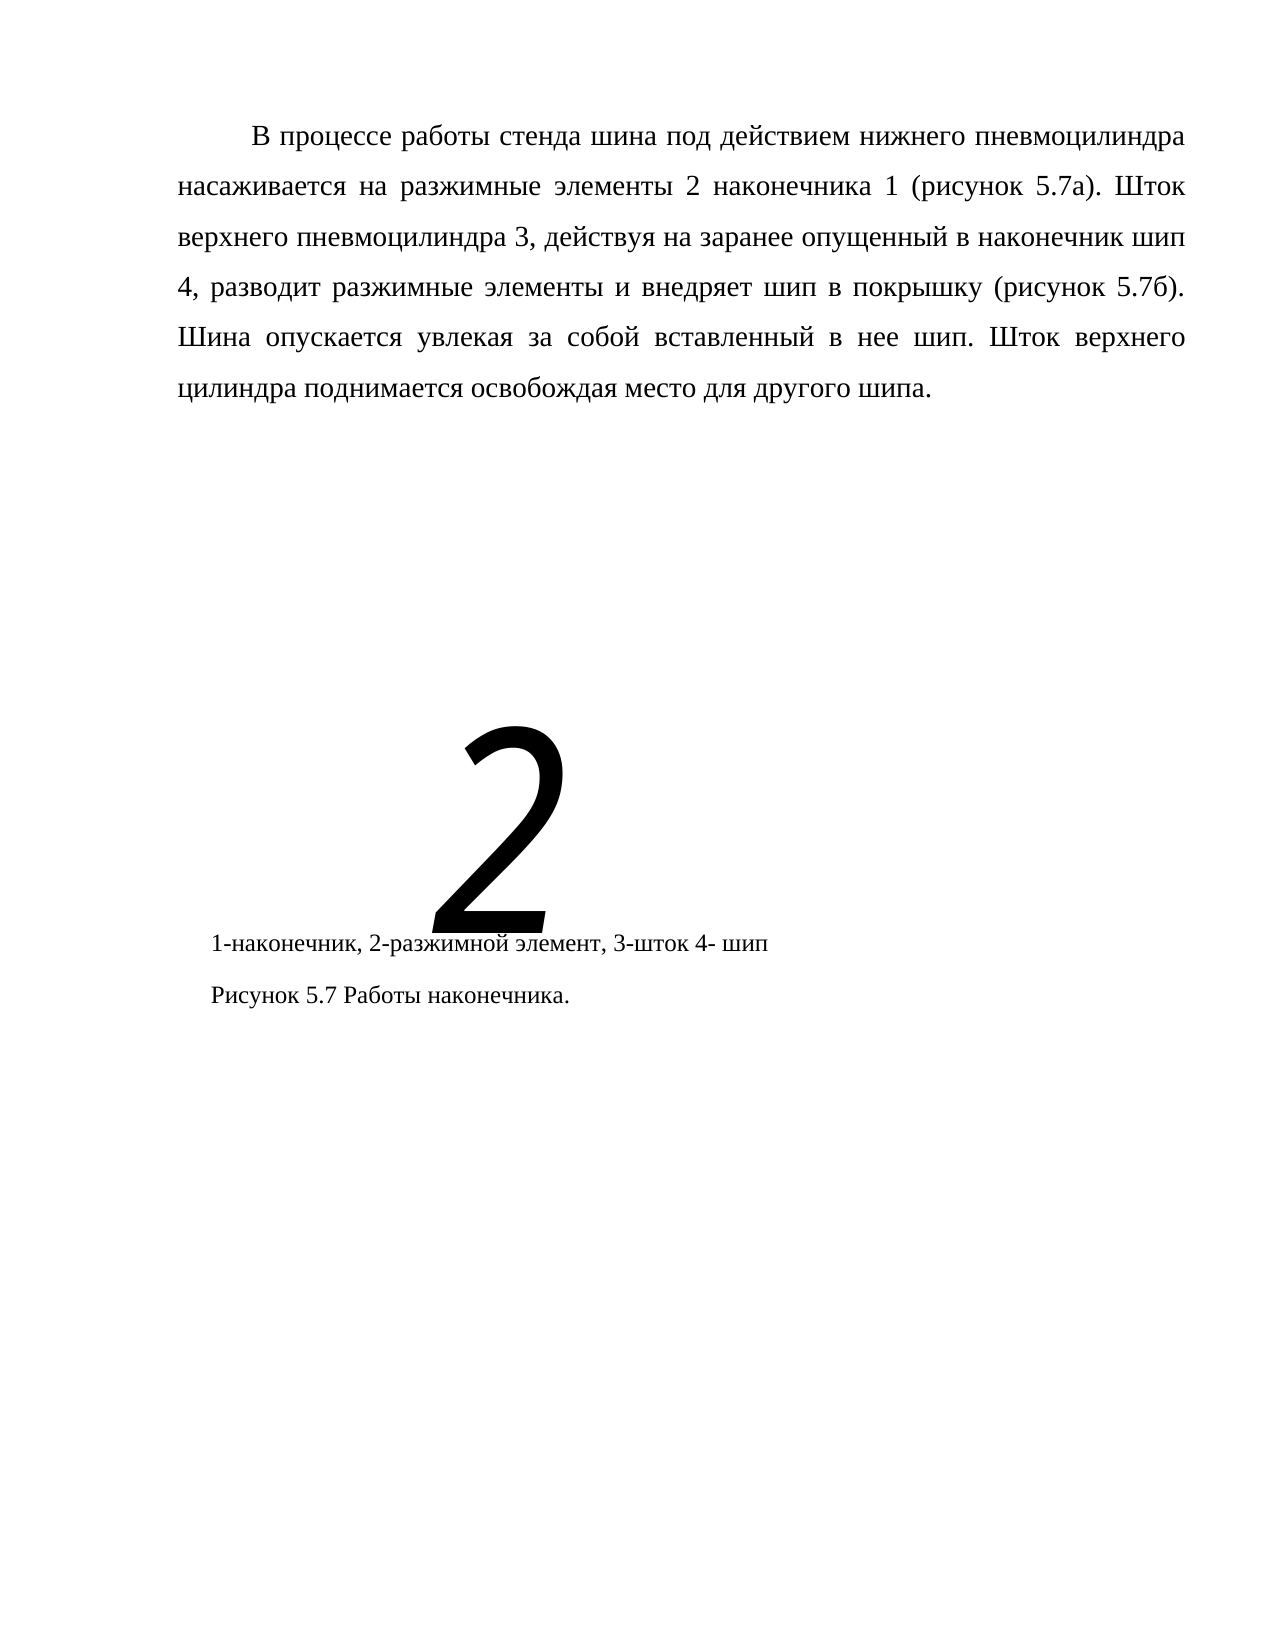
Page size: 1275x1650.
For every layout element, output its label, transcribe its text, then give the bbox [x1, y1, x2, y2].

text В процессе работы стенда шина под действием нижнего пневмоцилиндра насаживается на разжимные элементы 2 наконечника 1 (рисунок 5.7а). Шток верхнего пневмоцилиндра 3, действуя на заранее опущенный в наконечник шип 4, разводит разжимные элементы и внедряет шип в покрышку (рисунок 5.7б). Шина опускается увлекая за собой вставленный в нее шип. Шток верхнего цилиндра поднимается освобождая место для другого шипа. [177, 118, 1186, 403]
